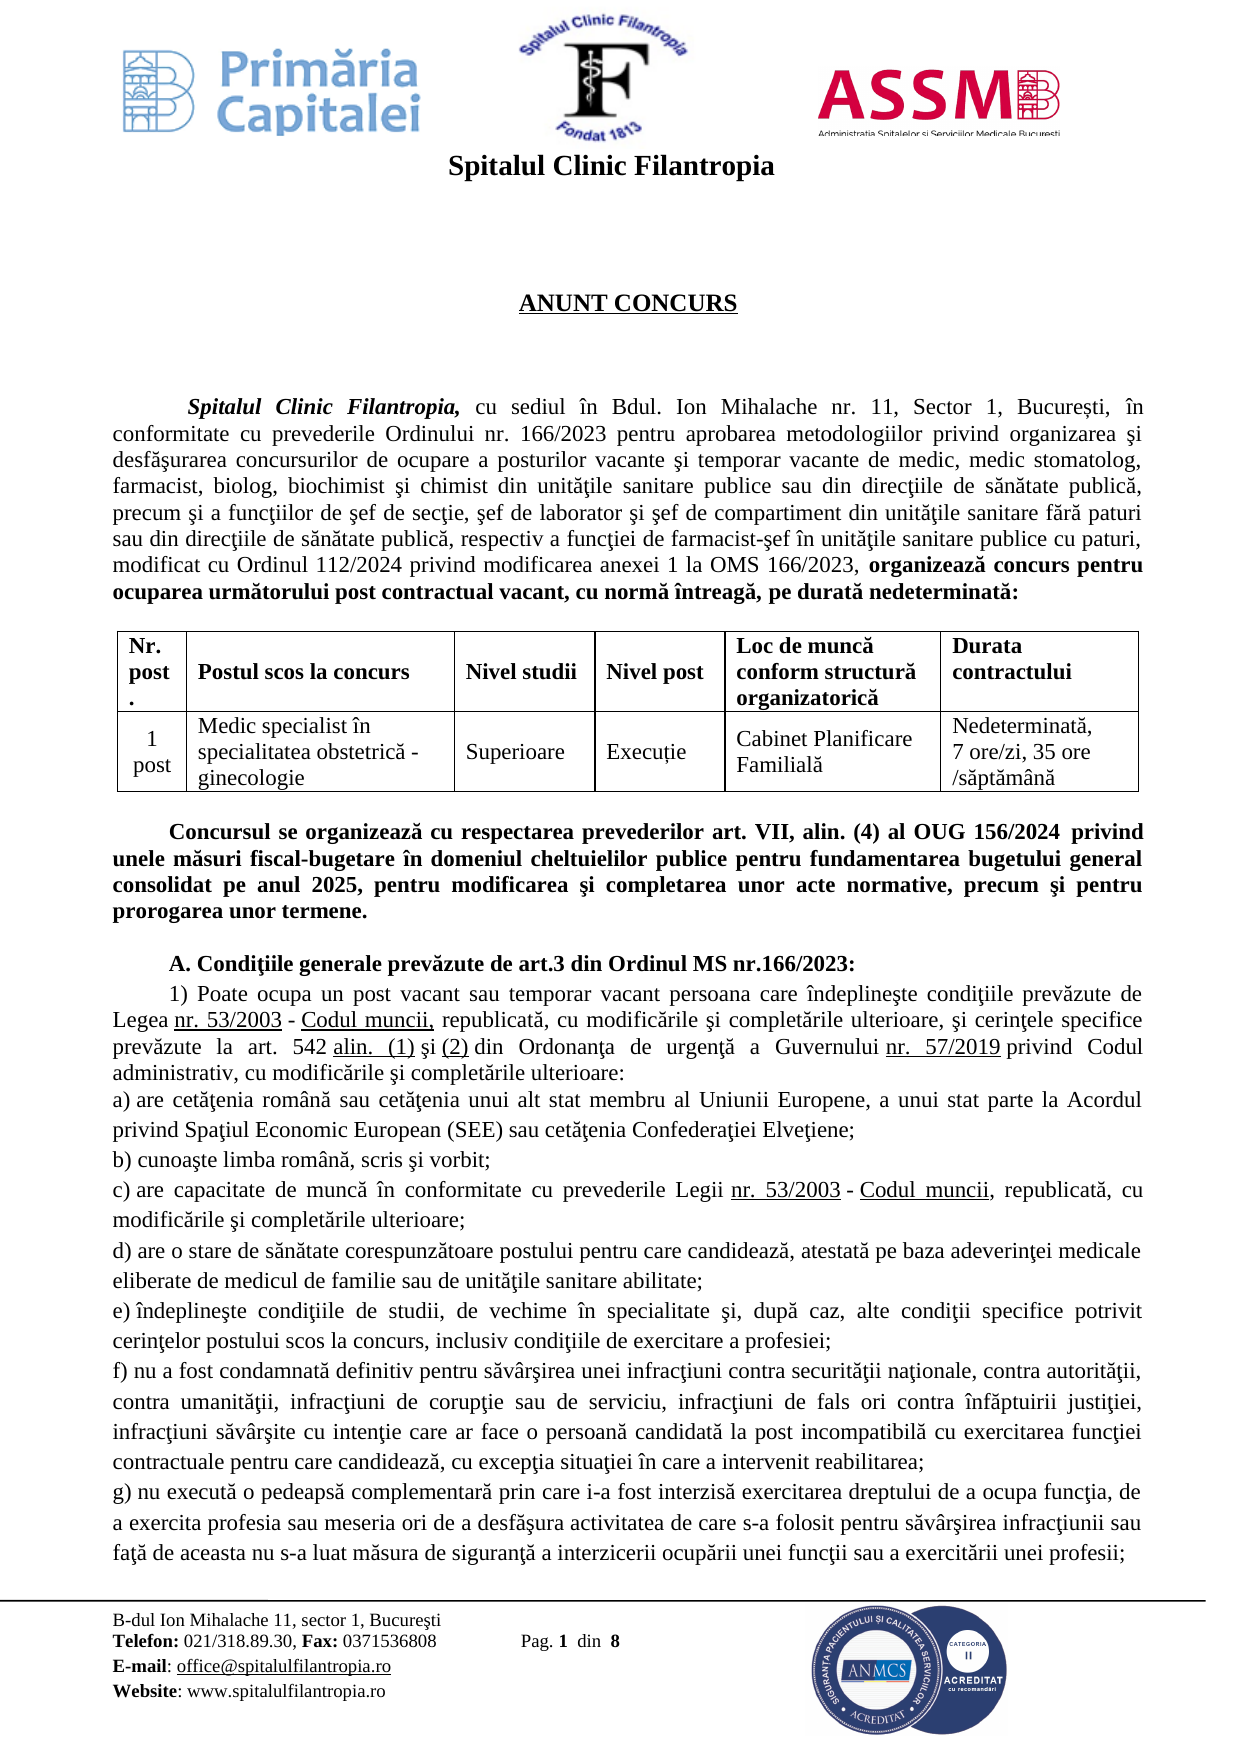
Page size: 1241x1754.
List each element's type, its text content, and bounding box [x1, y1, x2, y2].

picture [804, 1603, 1008, 1735]
picture [817, 66, 1060, 136]
table_header Postul scos la concurs [187, 632, 454, 711]
text A. Condiţiile generale prevăzute de art.3 din Ordinul MS nr.166/2023: [112, 950, 1144, 976]
text 1) Poate ocupa un post vacant sau temporar vacant persoana care îndeplineşte condiţiile prevăzute de Legea nr. 53/2003 - Codul muncii, republicată, cu modificările şi completările ulterioare, şi cerinţele specifice prevăzute la art. 542 alin. (1) şi (2) din Ordonanţa de urgenţă a Guvernului nr. 57/2019 privind Codul administrativ, cu modificările şi completările ulterioare: [112, 980, 1144, 1086]
text c) are capacitate de muncă în conformitate cu prevederile Legii nr. 53/2003 - Codul muncii, republicată, cu modificările şi completările ulterioare; [112, 1176, 1144, 1233]
text b) cunoaşte limba română, scris şi vorbit; [112, 1146, 1144, 1172]
table_cell Cabinet Planificare Familială [726, 712, 940, 791]
table_cell 1 post [118, 712, 186, 791]
text ANUNT CONCURS [112, 288, 1144, 317]
table_cell Nedeterminată, 7 ore/zi, 35 ore /săptămână [941, 712, 1138, 791]
text e) îndeplineşte condiţiile de studii, de vechime în specialitate şi, după caz, alte condiţii specifice potrivit cerinţelor postului scos la concurs, inclusiv condiţiile de exercitare a profesiei; [112, 1297, 1144, 1354]
table_header Loc de muncă conform structură organizatorică [726, 632, 940, 711]
table_cell Execuție [596, 712, 724, 791]
table_header Durata contractului [941, 632, 1138, 711]
picture [510, 0, 697, 149]
text g) nu execută o pedeapsă complementară prin care i-a fost interzisă exercitarea dreptului de a ocupa funcţia, de a exercita profesia sau meseria ori de a desfăşura activitatea de care s-a folosit pentru săvârşirea infracţiunii sau faţă de aceasta nu s-a luat măsura de siguranţă a interzicerii ocupării unei funcţii sau a exercitării unei profesii; [112, 1478, 1144, 1565]
text a) are cetăţenia română sau cetăţenia unui alt stat membru al Uniunii Europene, a unui stat parte la Acordul privind Spaţiul Economic European (SEE) sau cetăţenia Confederaţiei Elveţiene; [112, 1086, 1144, 1142]
picture [112, 45, 438, 149]
table_header Nivel post [596, 632, 724, 711]
table_header Nr. post. [118, 632, 186, 711]
text Spitalul Clinic Filantropia, cu sediul în Bdul. Ion Mihalache nr. 11, Sector 1, București, în conformitate cu prevederile Ordinului nr. 166/2023 pentru aprobarea metodologiilor privind organizarea şi desfăşurarea concursurilor de ocupare a posturilor vacante şi temporar vacante de medic, medic stomatolog, farmacist, biolog, biochimist şi chimist din unităţile sanitare publice sau din direcţiile de sănătate publică, precum şi a funcţiilor de şef de secţie, şef de laborator şi şef de compartiment din unităţile sanitare fără paturi sau din direcţiile de sănătate publică, respectiv a funcţiei de farmacist-şef în unităţile sanitare publice cu paturi, modificat cu Ordinul 112/2024 privind modificarea anexei 1 la OMS 166/2023, organizează concurs pentru ocuparea următorului post contractual vacant, cu normă întreagă, pe durată nedeterminată: [112, 393, 1144, 604]
text Concursul se organizează cu respectarea prevederilor art. VII, alin. (4) al OUG 156/2024 privind unele măsuri fiscal-bugetare în domeniul cheltuielilor publice pentru fundamentarea bugetului general consolidat pe anul 2025, pentru modificarea şi completarea unor acte normative, precum şi pentru prorogarea unor termene. [112, 818, 1144, 924]
table_header Nivel studii [455, 632, 594, 711]
text d) are o stare de sănătate corespunzătoare postului pentru care candidează, atestată pe baza adeverinţei medicale eliberate de medicul de familie sau de unităţile sanitare abilitate; [112, 1237, 1144, 1293]
text f) nu a fost condamnată definitiv pentru săvârşirea unei infracţiuni contra securităţii naţionale, contra autorităţii, contra umanităţii, infracţiuni de corupţie sau de serviciu, infracţiuni de fals ori contra înfăptuirii justiţiei, infracţiuni săvârşite cu intenţie care ar face o persoană candidată la post incompatibilă cu exercitarea funcţiei contractuale pentru care candidează, cu excepţia situaţiei în care a intervenit reabilitarea; [112, 1357, 1144, 1474]
table_cell Superioare [455, 712, 594, 791]
table_cell Medic specialist în specialitatea obstetrică - ginecologie [187, 712, 454, 791]
